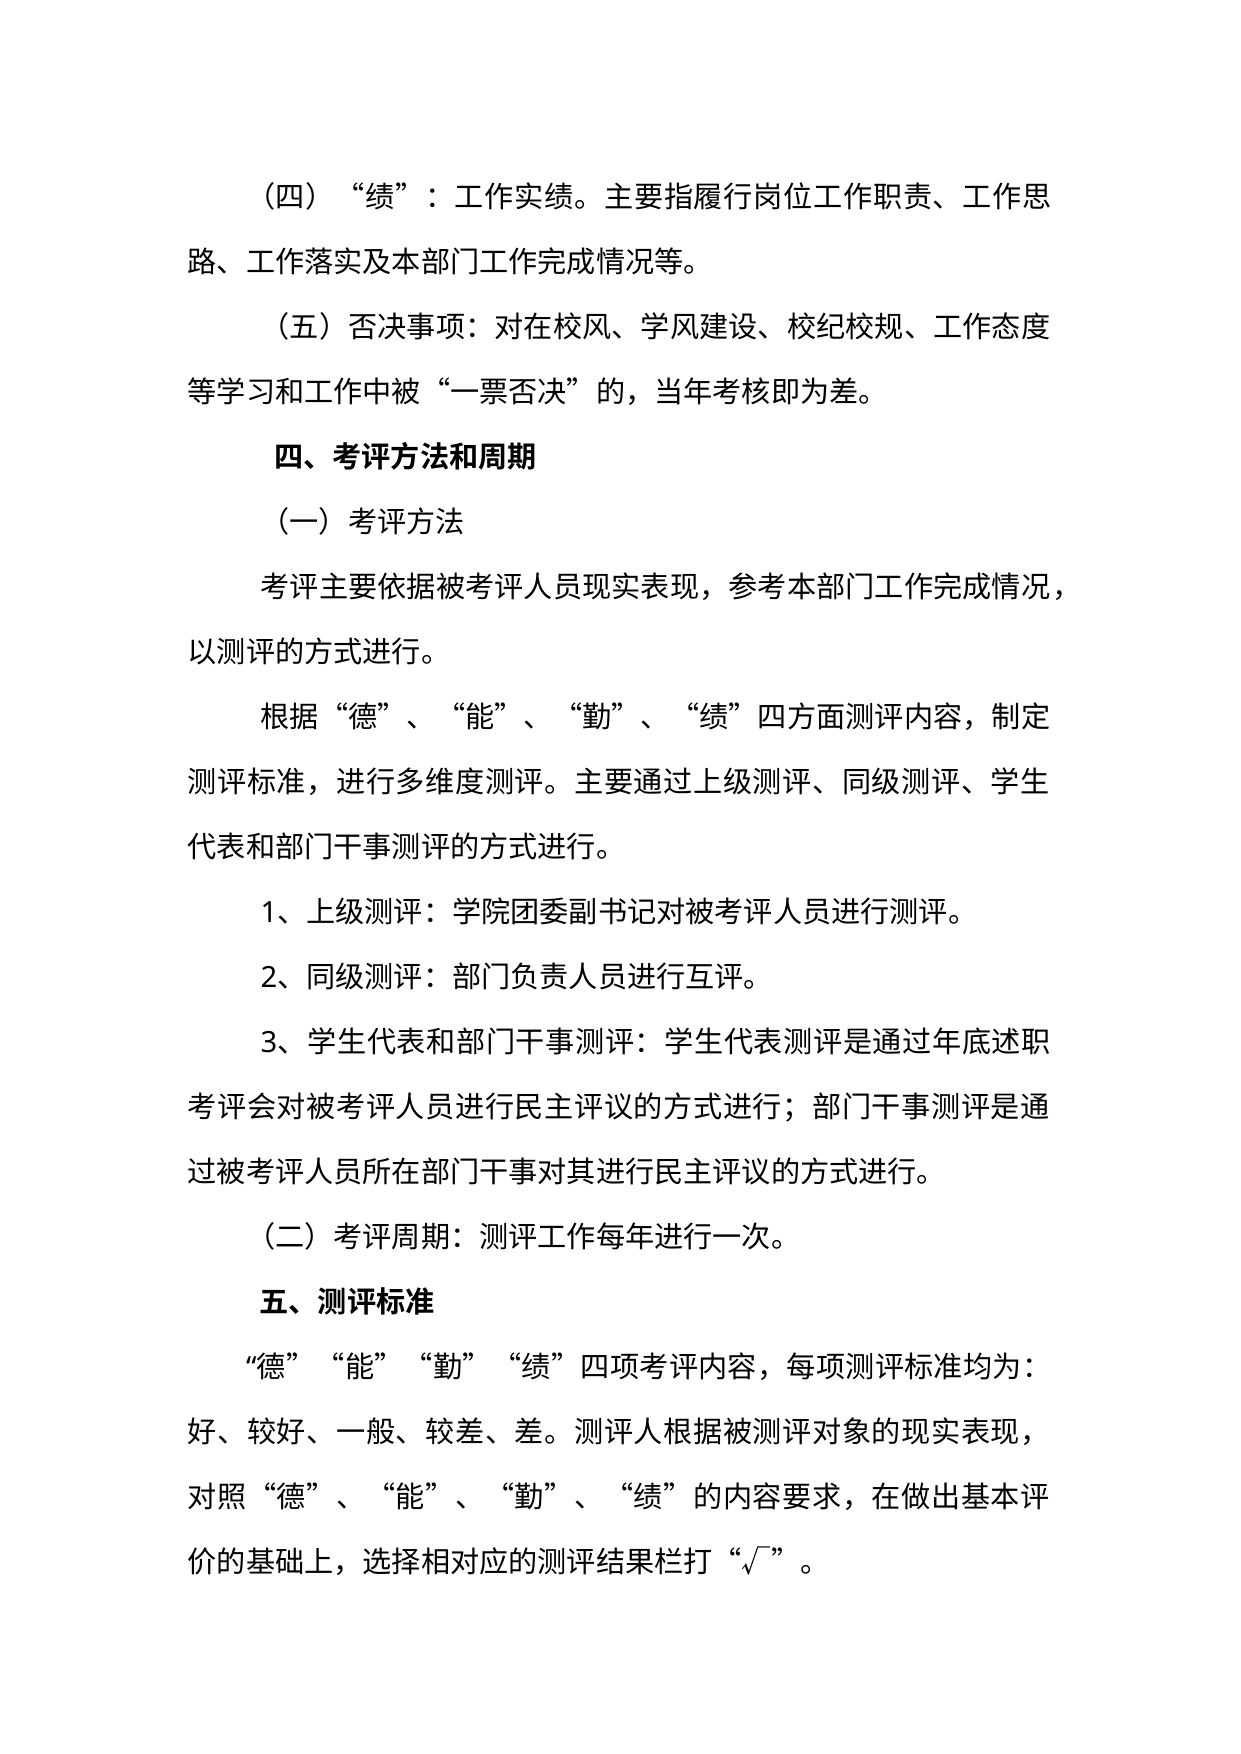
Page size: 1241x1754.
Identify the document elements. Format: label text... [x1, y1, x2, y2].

text （五）否决事项：对在校风、学风建设、校纪校规、工作态度等学习和工作中被“一票否决”的，当年考核即为差。 [187, 292, 1053, 422]
text 四、考评方法和周期 [187, 422, 1053, 487]
text “德”“能”“勤”“绩”四项考评内容，每项测评标准均为：好、较好、一般、较差、差。测评人根据被测评对象的现实表现，对照“德”、“能”、“勤”、“绩”的内容要求，在做出基本评价的基础上，选择相对应的测评结果栏打“√”。 [187, 1332, 1053, 1592]
text 五、测评标准 [187, 1267, 1053, 1332]
text （四）“绩”：工作实绩。主要指履行岗位工作职责、工作思路、工作落实及本部门工作完成情况等。 [187, 162, 1053, 292]
text 根据“德”、“能”、“勤”、“绩”四方面测评内容，制定测评标准，进行多维度测评。主要通过上级测评、同级测评、学生代表和部门干事测评的方式进行。 [187, 682, 1053, 877]
text 2、同级测评：部门负责人员进行互评。 [187, 942, 1053, 1007]
text 3、学生代表和部门干事测评：学生代表测评是通过年底述职考评会对被考评人员进行民主评议的方式进行；部门干事测评是通过被考评人员所在部门干事对其进行民主评议的方式进行。 [187, 1007, 1053, 1202]
text （二）考评周期：测评工作每年进行一次。 [187, 1202, 1053, 1267]
text 考评主要依据被考评人员现实表现，参考本部门工作完成情况，以测评的方式进行。 [187, 552, 1053, 682]
text 1、上级测评：学院团委副书记对被考评人员进行测评。 [187, 877, 1053, 942]
text （一）考评方法 [187, 487, 1053, 552]
